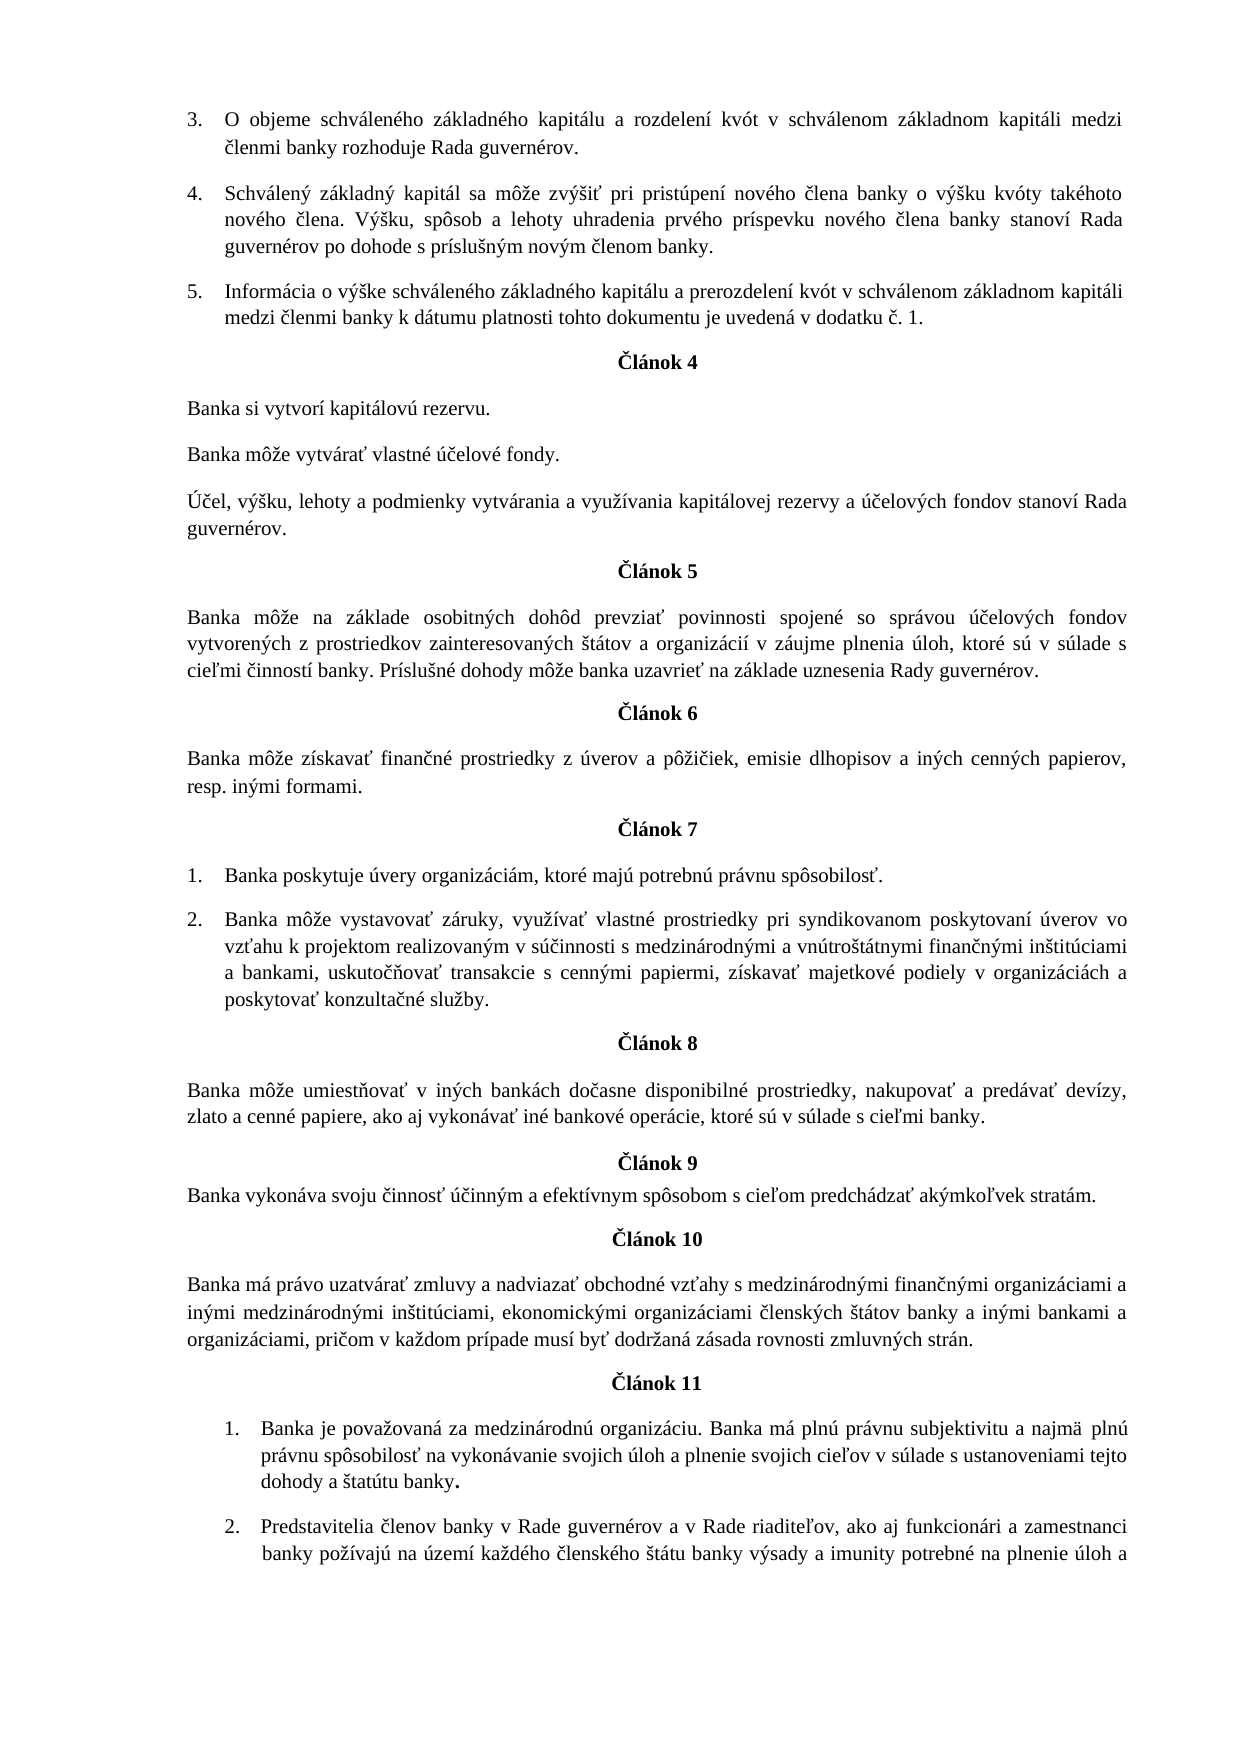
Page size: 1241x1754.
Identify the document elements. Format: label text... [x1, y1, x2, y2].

text Článok 4 [187, 333, 1128, 379]
list Schválený základný kapitál sa môže zvýšiť pri pristúpení nového člena banky o výšku kvóty takéhoto nového člena. Výšku, spôsob a lehoty uhradenia prvého príspevku nového člena banky stanoví Rada guvernérov po dohode s príslušným novým členom banky. [187, 179, 1124, 258]
list O objeme schváleného základného kapitálu a rozdelení kvót v schválenom základnom kapitáli medzi členmi banky rozhoduje Rada guvernérov. [187, 104, 1123, 159]
text Článok 9 [187, 1149, 1128, 1176]
list Informácia o výške schváleného základného kapitálu a prerozdelení kvót v schválenom základnom kapitáli medzi členmi banky k dátumu platnosti tohto dokumentu je uvedená v dodatku č. 1. [187, 277, 1124, 330]
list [224, 1512, 1128, 1565]
text Banka môže získavať finančné prostriedky z úverov a pôžičiek, emisie dlhopisov a iných cenných papierov, resp. inými formami. [187, 744, 1128, 799]
text Článok 5 [187, 559, 1128, 583]
text Článok 6 [187, 701, 1128, 725]
text Článok 11 [187, 1371, 1126, 1395]
text Banka môže na základe osobitných dohôd prevziať povinnosti spojené so správou účelových fondov vytvorených z prostriedkov zainteresovaných štátov a organizácií v záujme plnenia úloh, ktoré sú v súlade s cieľmi činností banky. Príslušné dohody môže banka uzavrieť na základe uznesenia Rady guvernérov. [187, 603, 1128, 682]
list Banka je považovaná za medzinárodnú organizáciu. Banka má plnú právnu subjektivitu a najmä plnú právnu spôsobilosť na vykonávanie svojich úloh a plnenie svojich cieľov v súlade s ustanoveniami tejto dohody a štatútu banky. [224, 1414, 1128, 1494]
text Účel, výšku, lehoty a podmienky vytvárania a využívania kapitálovej rezervy a účelových fondov stanoví Rada guvernérov. [187, 488, 1128, 541]
text Banka si vytvorí kapitálovú rezervu. [187, 379, 653, 425]
list Banka poskytuje úvery organizáciám, ktoré majú potrebnú právnu spôsobilosť. [187, 863, 1128, 887]
text Článok 10 [187, 1227, 1127, 1251]
list Banka môže vystavovať záruky, využívať vlastné prostriedky pri syndikovanom poskytovaní úverov vo vzťahu k projektom realizovaným v súčinnosti s medzinárodnými a vnútroštátnymi finančnými inštitúciami a bankami, uskutočňovať transakcie s cennými papiermi, získavať majetkové podiely v organizáciách a poskytovať konzultačné služby. [187, 906, 1128, 1012]
text Článok 8 [187, 1031, 1128, 1055]
text Banka môže umiestňovať v iných bankách dočasne disponibilné prostriedky, nakupovať a predávať devízy, zlato a cenné papiere, ako aj vykonávať iné bankové operácie, ktoré sú v súlade s cieľmi banky. [187, 1076, 1128, 1129]
text Banka má právo uzatvárať zmluvy a nadviazať obchodné vzťahy s medzinárodnými finančnými organizáciami a inými medzinárodnými inštitúciami, ekonomickými organizáciami členských štátov banky a inými bankami a organizáciami, pričom v každom prípade musí byť dodržaná zásada rovnosti zmluvných strán. [187, 1269, 1128, 1352]
text Článok 7 [187, 817, 1128, 841]
text Banka môže vytvárať vlastné účelové fondy. [187, 425, 653, 471]
text Banka vykonáva svoju činnosť účinným a efektívnym spôsobom s cieľom predchádzať akýmkoľvek stratám. [187, 1181, 1132, 1208]
